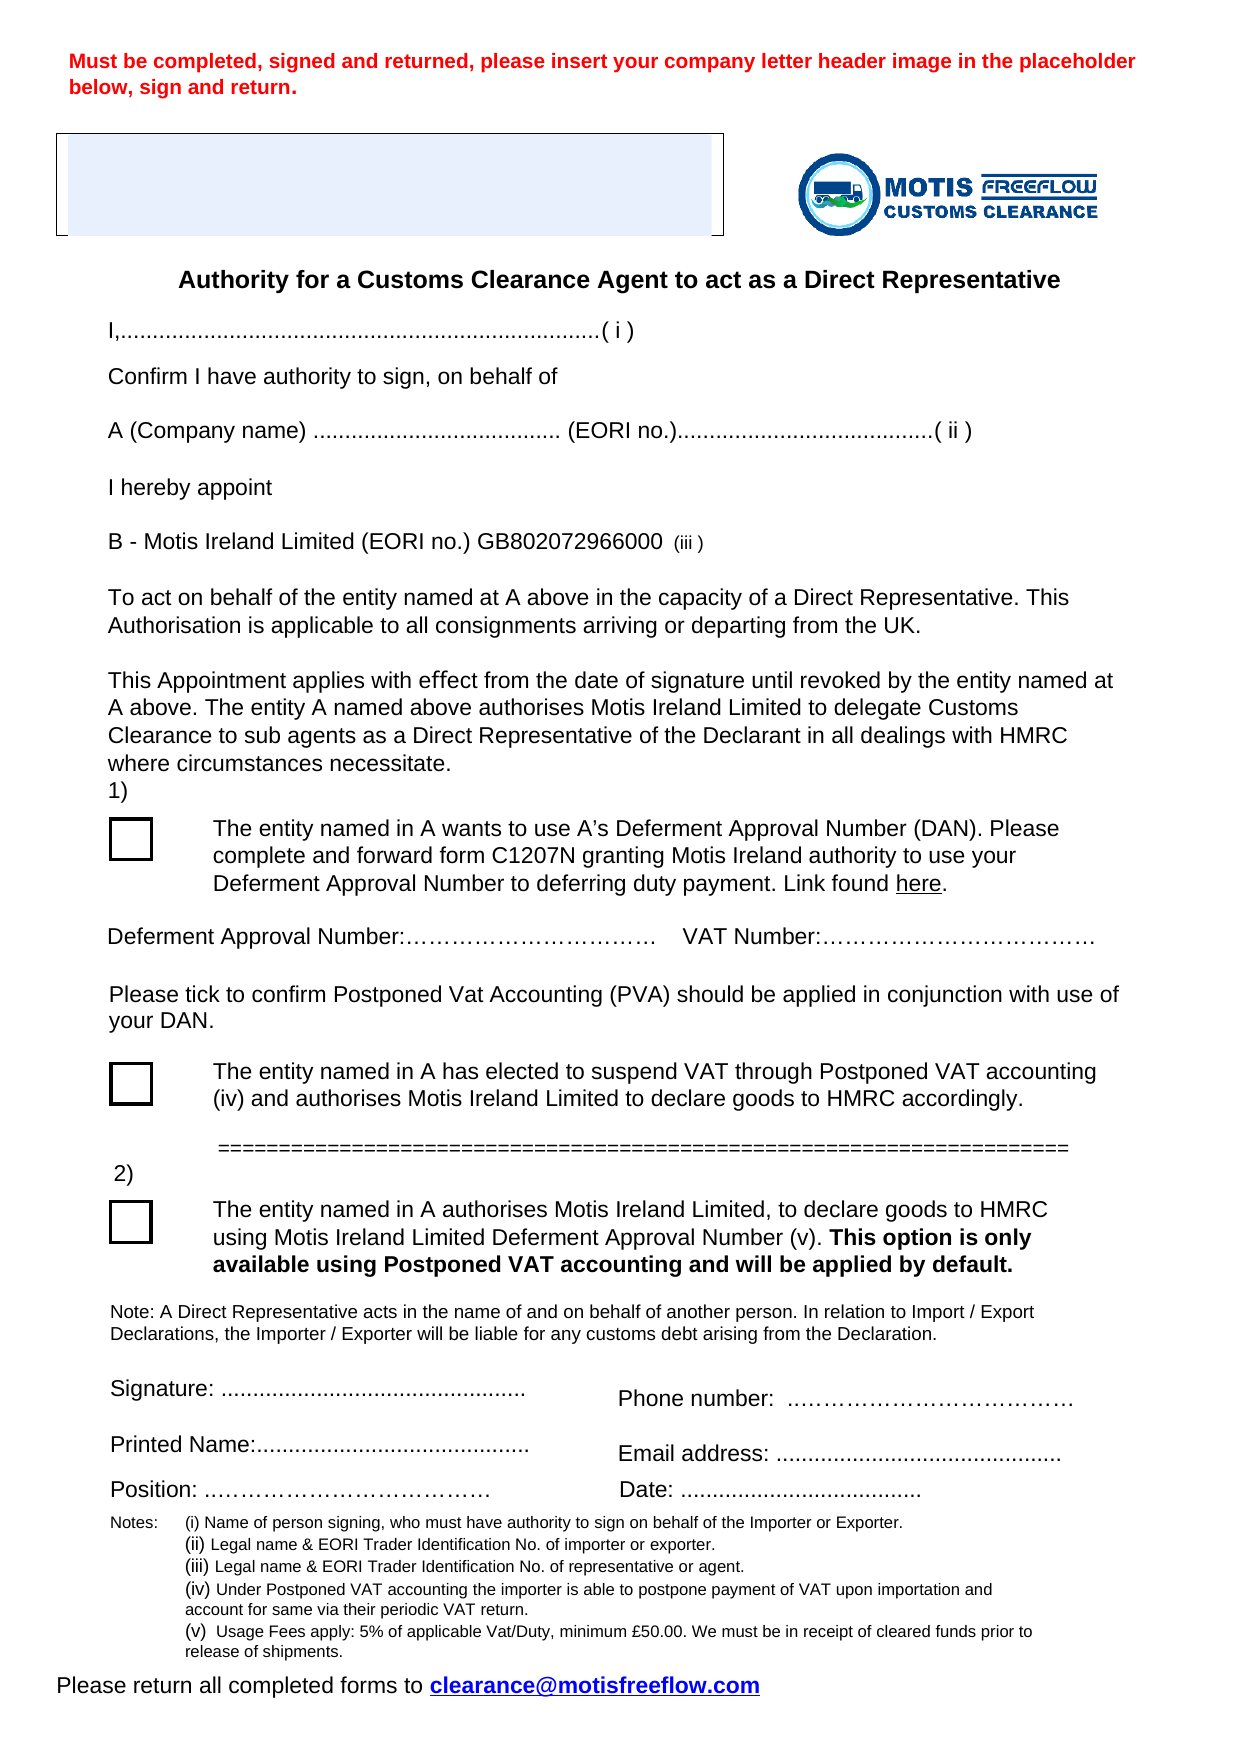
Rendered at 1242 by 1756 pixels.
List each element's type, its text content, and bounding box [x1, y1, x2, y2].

text Deferment Approval Number:…………………………… VAT Number:……………………………… [56, 923, 1177, 949]
text The entity named in A wants to use A’s Deferment Approval Number (DAN). Please complete and forward form C1207N granting Motis Ireland authority to use your Deferment Approval Number to deferring duty payment. Link found here. [213, 814, 1120, 896]
list Legal name & EORI Trader Identification No. of representative or agent. [184, 1555, 1177, 1577]
text Phone number: ..……………………………… [618, 1385, 1177, 1411]
text Printed Name:........................................... [110, 1431, 532, 1457]
text ====================================================================== [56, 1136, 1177, 1160]
text I, ( i ) [108, 317, 1177, 344]
list Legal name & EORI Trader Identification No. of importer or exporter. [184, 1532, 1177, 1554]
text This Appointment applies with eﬀect from the date of signature until revoked by the entity named at A above. The entity A named above authorises Motis Ireland Limited to delegate Customs Clearance to sub agents as a Direct Representative of the Declarant in all dealings with HMRC where circumstances necessitate. [108, 667, 1120, 776]
text Must be completed, signed and returned, please insert your company letter header image in the placeholder below, sign and return. [68, 49, 1177, 99]
text Signature: ................................................ [110, 1375, 532, 1402]
picture [791, 142, 1103, 247]
text 1) [108, 777, 1120, 803]
list Under Postponed VAT accounting the importer is able to postpone payment of VAT upon importation and account for same via their periodic VAT return. [185, 1577, 1049, 1619]
text Please return all completed forms to clearance@motisfreeflow.com [56, 1672, 925, 1698]
text Note: A Direct Representative acts in the name of and on behalf of another person. In relation to Import / Export Declarations, the Importer / Exporter will be liable for any customs debt arising from the Declaration. [110, 1301, 1036, 1345]
text Notes: (i) Name of person signing, who must have authority to sign on behalf of the Importer or Exporter. [110, 1512, 1177, 1532]
text The entity named in A authorises Motis Ireland Limited, to declare goods to HMRC using Motis Ireland Limited Deferment Approval Number (v). This option is only available using Postponed VAT accounting and will be applied by default. [213, 1196, 1099, 1277]
text Position: ..……………………………… Date: ...................................... [56, 1476, 1177, 1503]
text I hereby appoint [108, 474, 1177, 500]
text Please tick to confirm Postponed Vat Accounting (PVA) should be applied in conjunction with use of your DAN. [109, 981, 1177, 1033]
text A (Company name) ....................................... (EORI no.) ( ii ) [108, 417, 1177, 444]
text To act on behalf of the entity named at A above in the capacity of a Direct Representative. This Authorisation is applicable to all consignments arriving or departing from the UK. [108, 584, 1177, 638]
text (iv) and authorises Motis Ireland Limited to declare goods to HMRC accordingly. [213, 1085, 1177, 1112]
text 2) [56, 1160, 1177, 1186]
text B - Motis Ireland Limited (EORI no.) GB802072966000 (iii ) [108, 528, 1177, 554]
text Confirm I have authority to sign, on behalf of [108, 363, 1177, 389]
list Usage Fees apply: 5% of applicable Vat/Duty, minimum £50.00. We must be in receipt of cleared funds prior to release of shipments. [185, 1620, 1049, 1661]
text The entity named in A has elected to suspend VAT through Postponed VAT accounting [213, 1058, 1177, 1084]
text Authority for a Customs Clearance Agent to act as a Direct Representative [178, 265, 1177, 294]
picture [68, 134, 712, 236]
text Email address: ............................................. [618, 1440, 1177, 1467]
